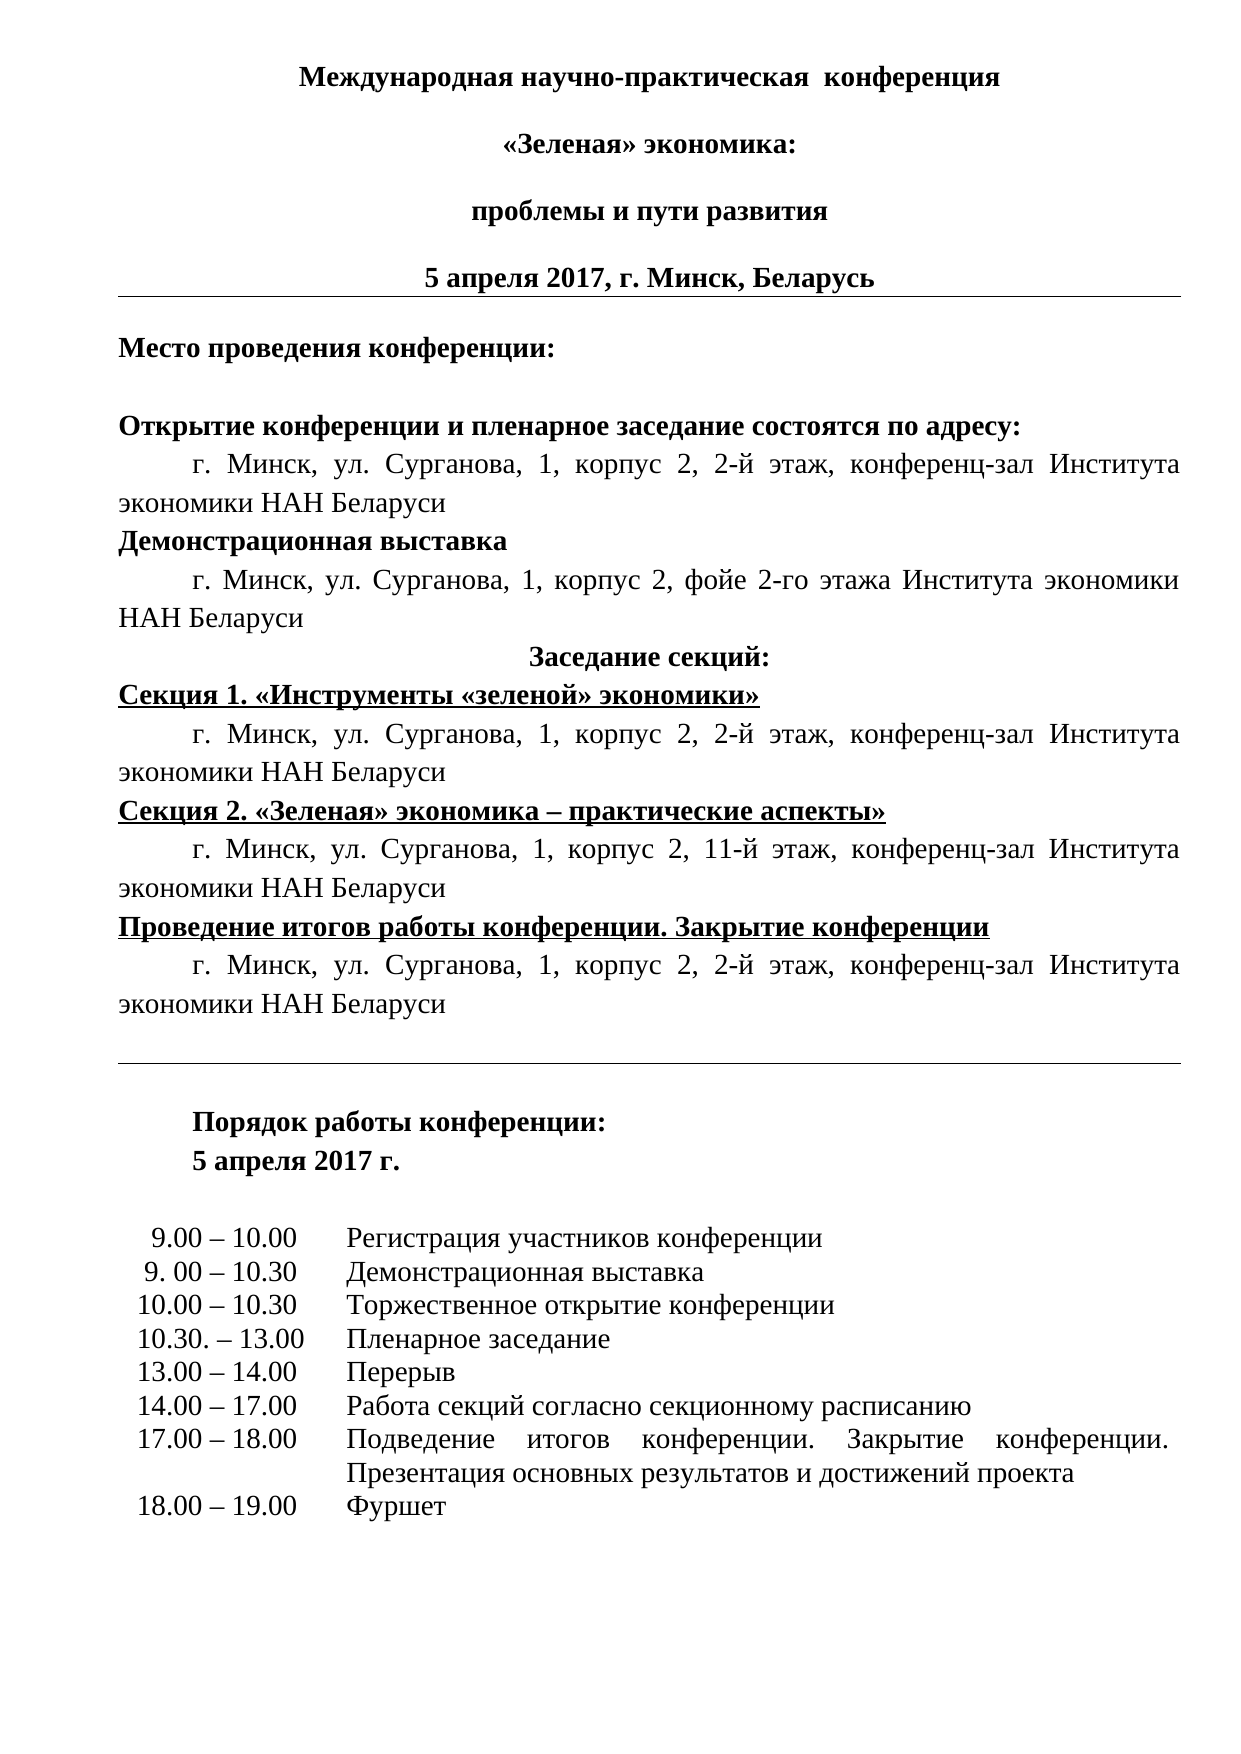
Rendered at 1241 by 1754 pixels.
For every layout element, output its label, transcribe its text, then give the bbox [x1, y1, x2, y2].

table_cell 17.00 – 18.00 [118, 1421, 335, 1488]
text г. Минск, ул. Сурганова, 1, корпус 2, 2-й этаж, конференц-зал Института экономики НАН Беларуси [118, 716, 1181, 788]
table_cell 18.00 – 19.00 [118, 1489, 335, 1522]
table_cell Демонстрационная выставка [335, 1254, 1181, 1287]
table_header Регистрация участников конференции [335, 1220, 1181, 1254]
text Секция 1. «Инструменты «зеленой» экономики» [118, 677, 1181, 711]
text г. Минск, ул. Сурганова, 1, корпус 2, 11-й этаж, конференц-зал Института экономики НАН Беларуси [118, 832, 1181, 904]
table_cell 10.30. – 13.00 [118, 1321, 335, 1354]
table_cell 9. 00 – 10.30 [118, 1254, 335, 1287]
table_cell Торжественное открытие конференции [335, 1287, 1181, 1321]
text Заседание секций: [118, 639, 1181, 672]
text Секция 2. «Зеленая» экономика – практические аспекты» [118, 793, 1181, 827]
table_cell Работа секций согласно секционному расписанию [335, 1388, 1181, 1421]
text «Зеленая» экономика: [118, 126, 1181, 160]
table_cell Перерыв [335, 1354, 1181, 1388]
text Порядок работы конференции: [118, 1101, 1181, 1138]
table_cell 13.00 – 14.00 [118, 1354, 335, 1388]
table_cell Фуршет [335, 1489, 1181, 1522]
text Международная научно-практическая конференция [118, 59, 1181, 93]
table_cell 10.00 – 10.30 [118, 1287, 335, 1321]
table_header 9.00 – 10.00 [118, 1220, 335, 1254]
text Открытие конференции и пленарное заседание состоятся по адресу: [118, 408, 1181, 441]
table_cell Подведение итогов конференции. Закрытие конференции. Презентация основных результатов и достижений проекта [335, 1421, 1181, 1488]
text г. Минск, ул. Сурганова, 1, корпус 2, фойе 2-го этажа Института экономики НАН Беларуси [118, 562, 1181, 634]
text Проведение итогов работы конференции. Закрытие конференции [118, 909, 1181, 942]
text 5 апреля 2017 г. [118, 1143, 1181, 1177]
text Демонстрационная выставка [118, 523, 1181, 557]
text г. Минск, ул. Сурганова, 1, корпус 2, 2-й этаж, конференц-зал Института экономики НАН Беларуси [118, 947, 1181, 1019]
table_cell 14.00 – 17.00 [118, 1388, 335, 1421]
text г. Минск, ул. Сурганова, 1, корпус 2, 2-й этаж, конференц-зал Института экономики НАН Беларуси [118, 446, 1181, 518]
table_cell Пленарное заседание [335, 1321, 1181, 1354]
text Место проведения конференции: [118, 331, 1181, 364]
text проблемы и пути развития 5 апреля 2017, г. Минск, Беларусь [118, 193, 1181, 296]
